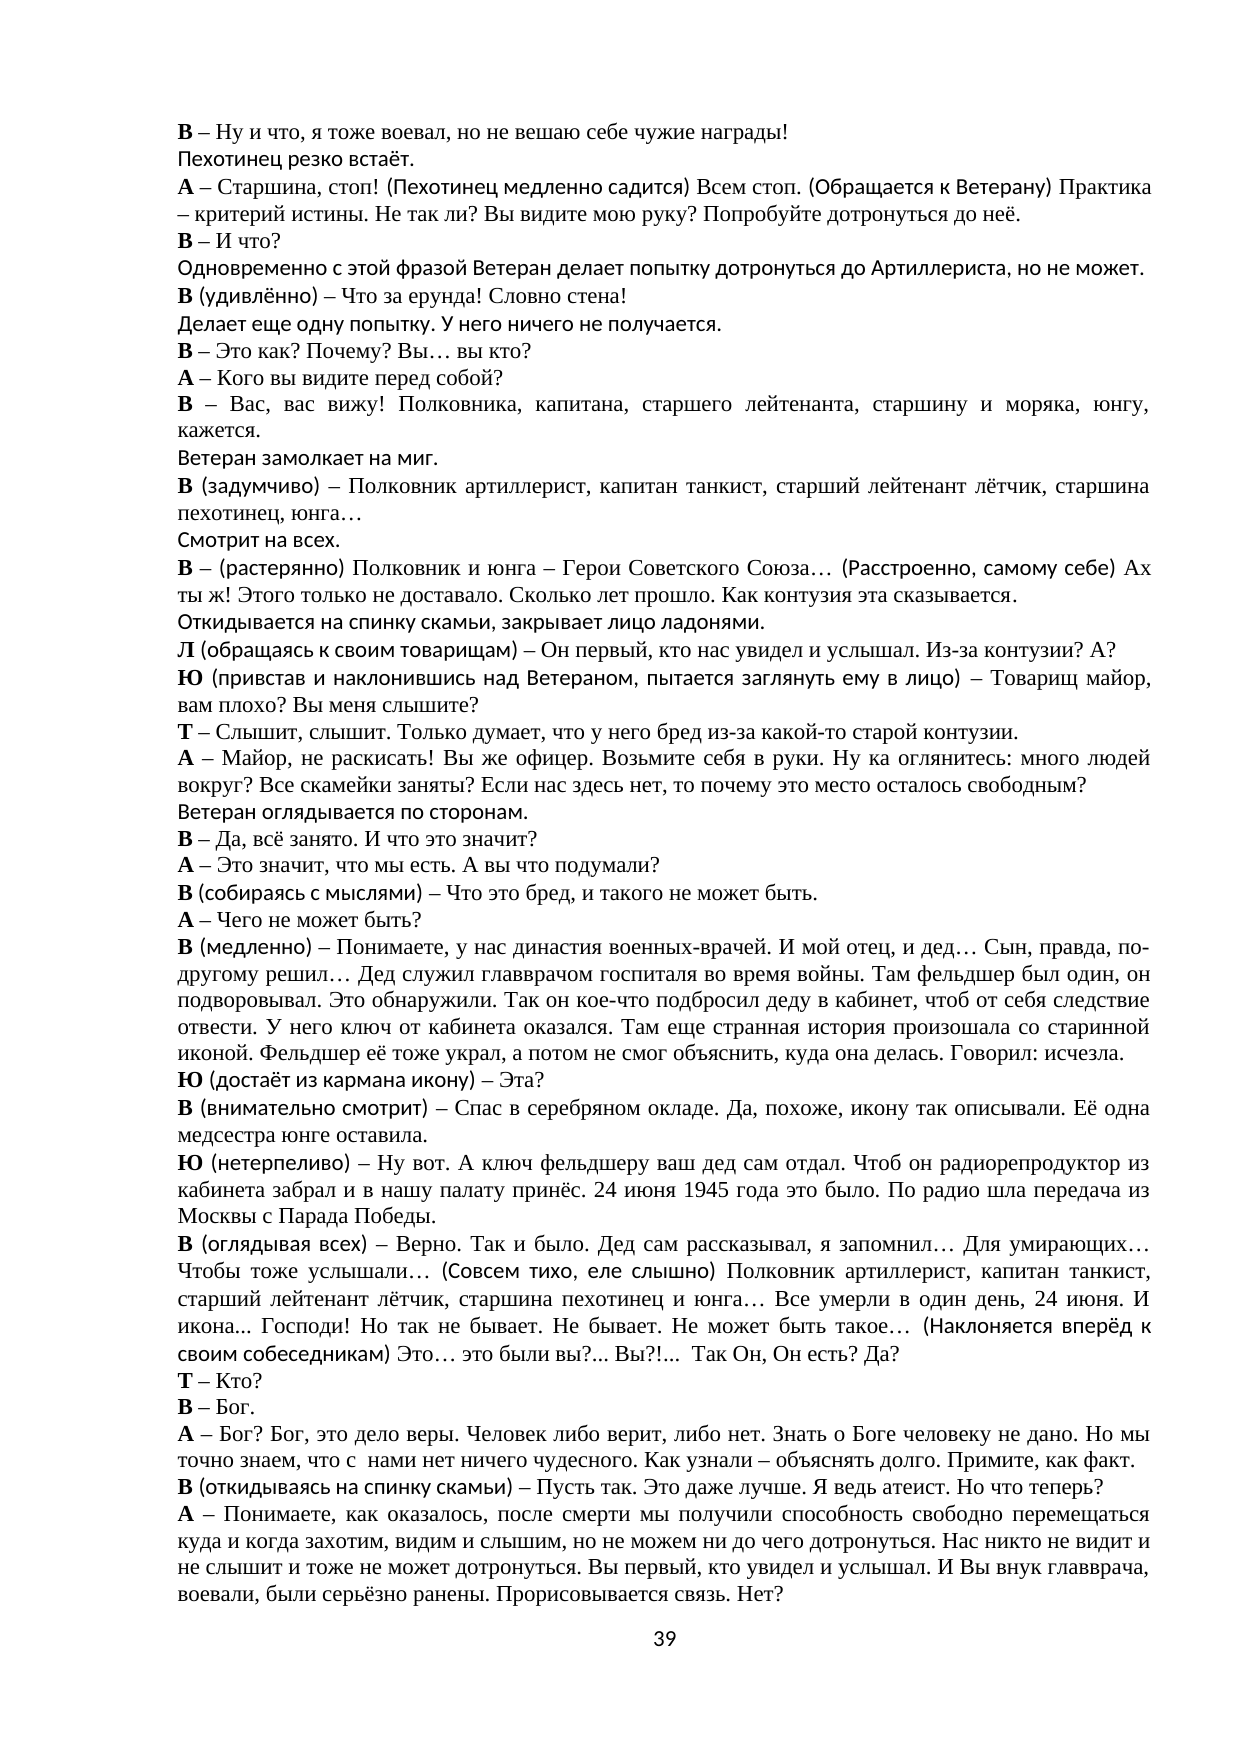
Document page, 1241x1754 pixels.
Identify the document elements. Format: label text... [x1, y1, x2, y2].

text В (собираясь с мыслями) – Что это бред, и такого не может быть. [177, 878, 1152, 906]
text В – И что? [177, 227, 1152, 253]
text А – Кого вы видите перед собой? [177, 364, 1152, 390]
text В (оглядывая всех) – Верно. Так и было. Дед сам рассказывал, я запомнил… Для умирающих… Чтобы тоже услышали… (Совсем тихо, еле слышно) Полковник артиллерист, капитан танкист, старший лейтенант лётчик, старшина пехотинец и юнга… Все умерли в один день, 24 июня. И икона... Господи! Но так не бывает. Не бывает. Не может быть такое… (Наклоняется вперёд к своим собеседникам) Это… это были вы?... Вы?!... Так Он, Он есть? Да? [177, 1229, 1152, 1367]
text Ветеран оглядывается по сторонам. [177, 797, 1152, 825]
text В – Бог. [177, 1393, 1152, 1420]
text Откидывается на спинку скамьи, закрывает лицо ладонями. [177, 607, 1152, 636]
text Т – Кто? [177, 1367, 1152, 1393]
text Т – Слышит, слышит. Только думает, что у него бред из-за какой-то старой контузии. [177, 718, 1152, 744]
text В – Это как? Почему? Вы… вы кто? [177, 337, 1152, 364]
text В – Ну и что, я тоже воевал, но не вешаю себе чужие награды! [177, 118, 1152, 144]
text Ю (достаёт из кармана икону) – Эта? [177, 1066, 1152, 1093]
text В (задумчиво) – Полковник артиллерист, капитан танкист, старший лейтенант лётчик, старшина пехотинец, юнга… [177, 471, 1152, 525]
text Делает еще одну попытку. У него ничего не получается. [177, 309, 1152, 337]
text А – Чего не может быть? [177, 906, 1152, 932]
text В (медленно) – Понимаете, у нас династия военных-врачей. И мой отец, и дед… Сын, правда, по-другому решил… Дед служил главврачом госпиталя во время войны. Там фельдшер был один, он подворовывал. Это обнаружили. Так он кое-что подбросил деду в кабинет, чтоб от себя следствие отвести. У него ключ от кабинета оказался. Там еще странная история произошала со старинной иконой. Фельдшер её тоже украл, а потом не смог объяснить, куда она делась. Говорил: исчезла. [177, 932, 1152, 1066]
text Смотрит на всех. [177, 525, 1152, 553]
text В – Да, всё занято. И что это значит? [177, 825, 1152, 851]
text А – Это значит, что мы есть. А вы что подумали? [177, 851, 1152, 878]
text А – Бог? Бог, это дело веры. Человек либо верит, либо нет. Знать о Боге человеку не дано. Но мы точно знаем, что с нами нет ничего чудесного. Как узнали – объяснять долго. Примите, как факт. [177, 1420, 1152, 1472]
text Одновременно с этой фразой Ветеран делает попытку дотронуться до Артиллериста, но не может. [177, 253, 1152, 281]
text Ю (нетерпеливо) – Ну вот. А ключ фельдшеру ваш дед сам отдал. Чтоб он радиорепродуктор из кабинета забрал и в нашу палату принёс. 24 июня 1945 года это было. По радио шла передача из Москвы с Парада Победы. [177, 1148, 1152, 1229]
text А – Старшина, стоп! (Пехотинец медленно садится) Всем стоп. (Обращается к Ветерану) Практика – критерий истины. Не так ли? Вы видите мою руку? Попробуйте дотронуться до неё. [177, 172, 1152, 227]
text А – Понимаете, как оказалось, после смерти мы получили способность свободно перемещаться куда и когда захотим, видим и слышим, но не можем ни до чего дотронуться. Нас никто не видит и не слышит и тоже не может дотронуться. Вы первый, кто увидел и услышал. И Вы внук главврача, воевали, были серьёзно ранены. Прорисовывается связь. Нет? [177, 1501, 1152, 1606]
text В – (растерянно) Полковник и юнга – Герои Советского Союза… (Расстроенно, самому себе) Ах ты ж! Этого только не доставало. Сколько лет прошло. Как контузия эта сказывается. [177, 553, 1152, 607]
text В (откидываясь на спинку скамьи) – Пусть так. Это даже лучше. Я ведь атеист. Но что теперь? [177, 1472, 1152, 1501]
text Ю (привстав и наклонившись над Ветераном, пытается заглянуть ему в лицо) – Товарищ майор, вам плохо? Вы меня слышите? [177, 663, 1152, 718]
text Пехотинец резко встаёт. [177, 144, 1152, 172]
text А – Майор, не раскисать! Вы же офицер. Возьмите себя в руки. Ну ка оглянитесь: много людей вокруг? Все скамейки заняты? Если нас здесь нет, то почему это место осталось свободным? [177, 744, 1152, 797]
text Ветеран замолкает на миг. [177, 443, 1152, 471]
text Л (обращаясь к своим товарищам) – Он первый, кто нас увидел и услышал. Из-за контузии? А? [177, 636, 1152, 663]
text В (удивлённо) – Что за ерунда! Словно стена! [177, 281, 1152, 309]
text В – Вас, вас вижу! Полковника, капитана, старшего лейтенанта, старшину и моряка, юнгу, кажется. [177, 390, 1152, 443]
text В (внимательно смотрит) – Спас в серебряном окладе. Да, похоже, икону так описывали. Её одна медсестра юнге оставила. [177, 1093, 1152, 1148]
